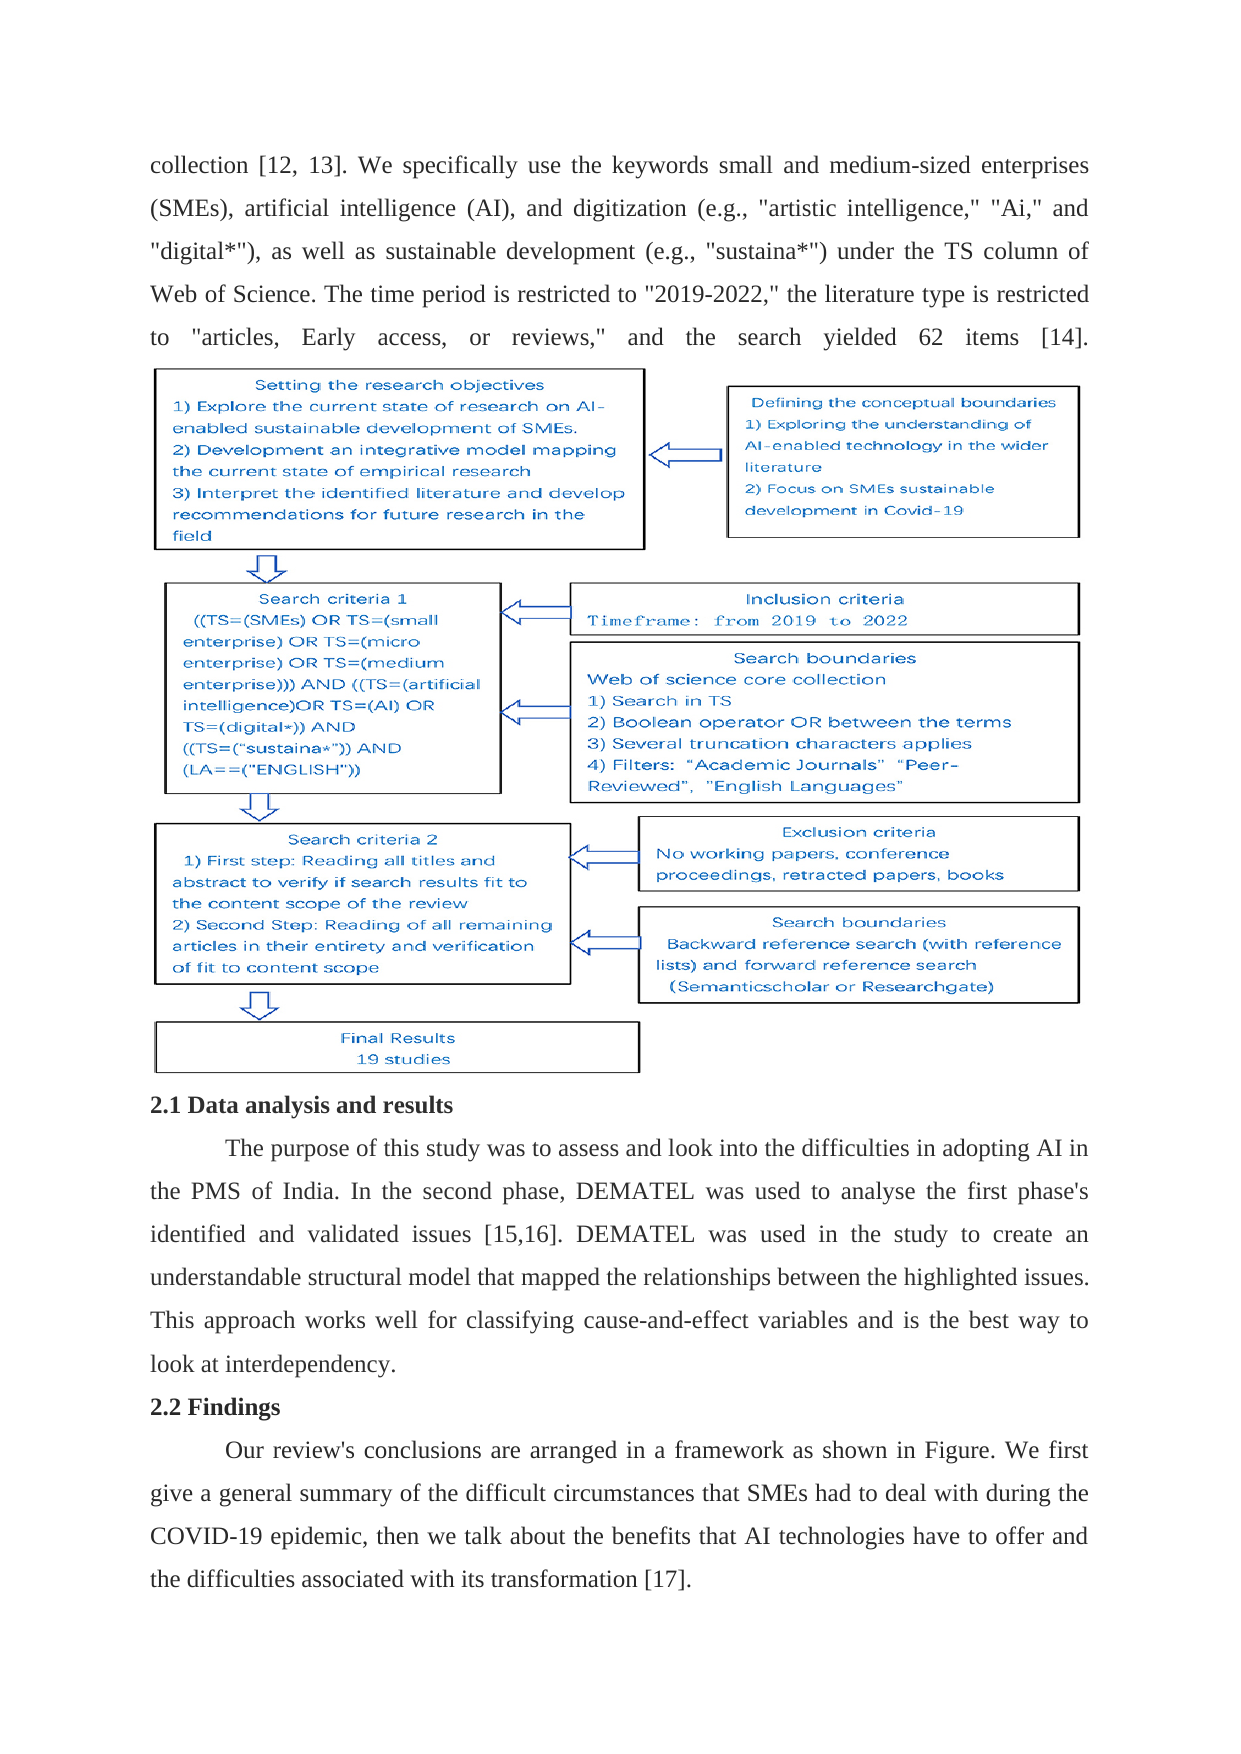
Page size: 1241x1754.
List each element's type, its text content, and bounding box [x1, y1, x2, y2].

subtitle 2.2 Findings [150, 1392, 1090, 1421]
subtitle The purpose of this study was to assess and look into the difficulties in adopting AI in the PMS of India. In the second phase, DEMATEL was used to analyse the first phase's identified and validated issues [15,16]. DEMATEL was used in the study to create an understandable structural model that mapped the relationships between the highlighted issues. This approach works well for classifying cause-and-effect variables and is the best way to look at interdependency. [150, 1133, 1090, 1377]
text Our review's conclusions are arranged in a framework as shown in Figure. We first give a general summary of the difficult circumstances that SMEs had to deal with during the COVID-19 epidemic, then we talk about the benefits that AI technologies have to offer and the difficulties associated with its transformation [17]. [150, 1435, 1090, 1593]
subtitle 2.1 Data analysis and results [150, 1090, 1090, 1119]
picture [150, 365, 1085, 1076]
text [150, 150, 1090, 1076]
